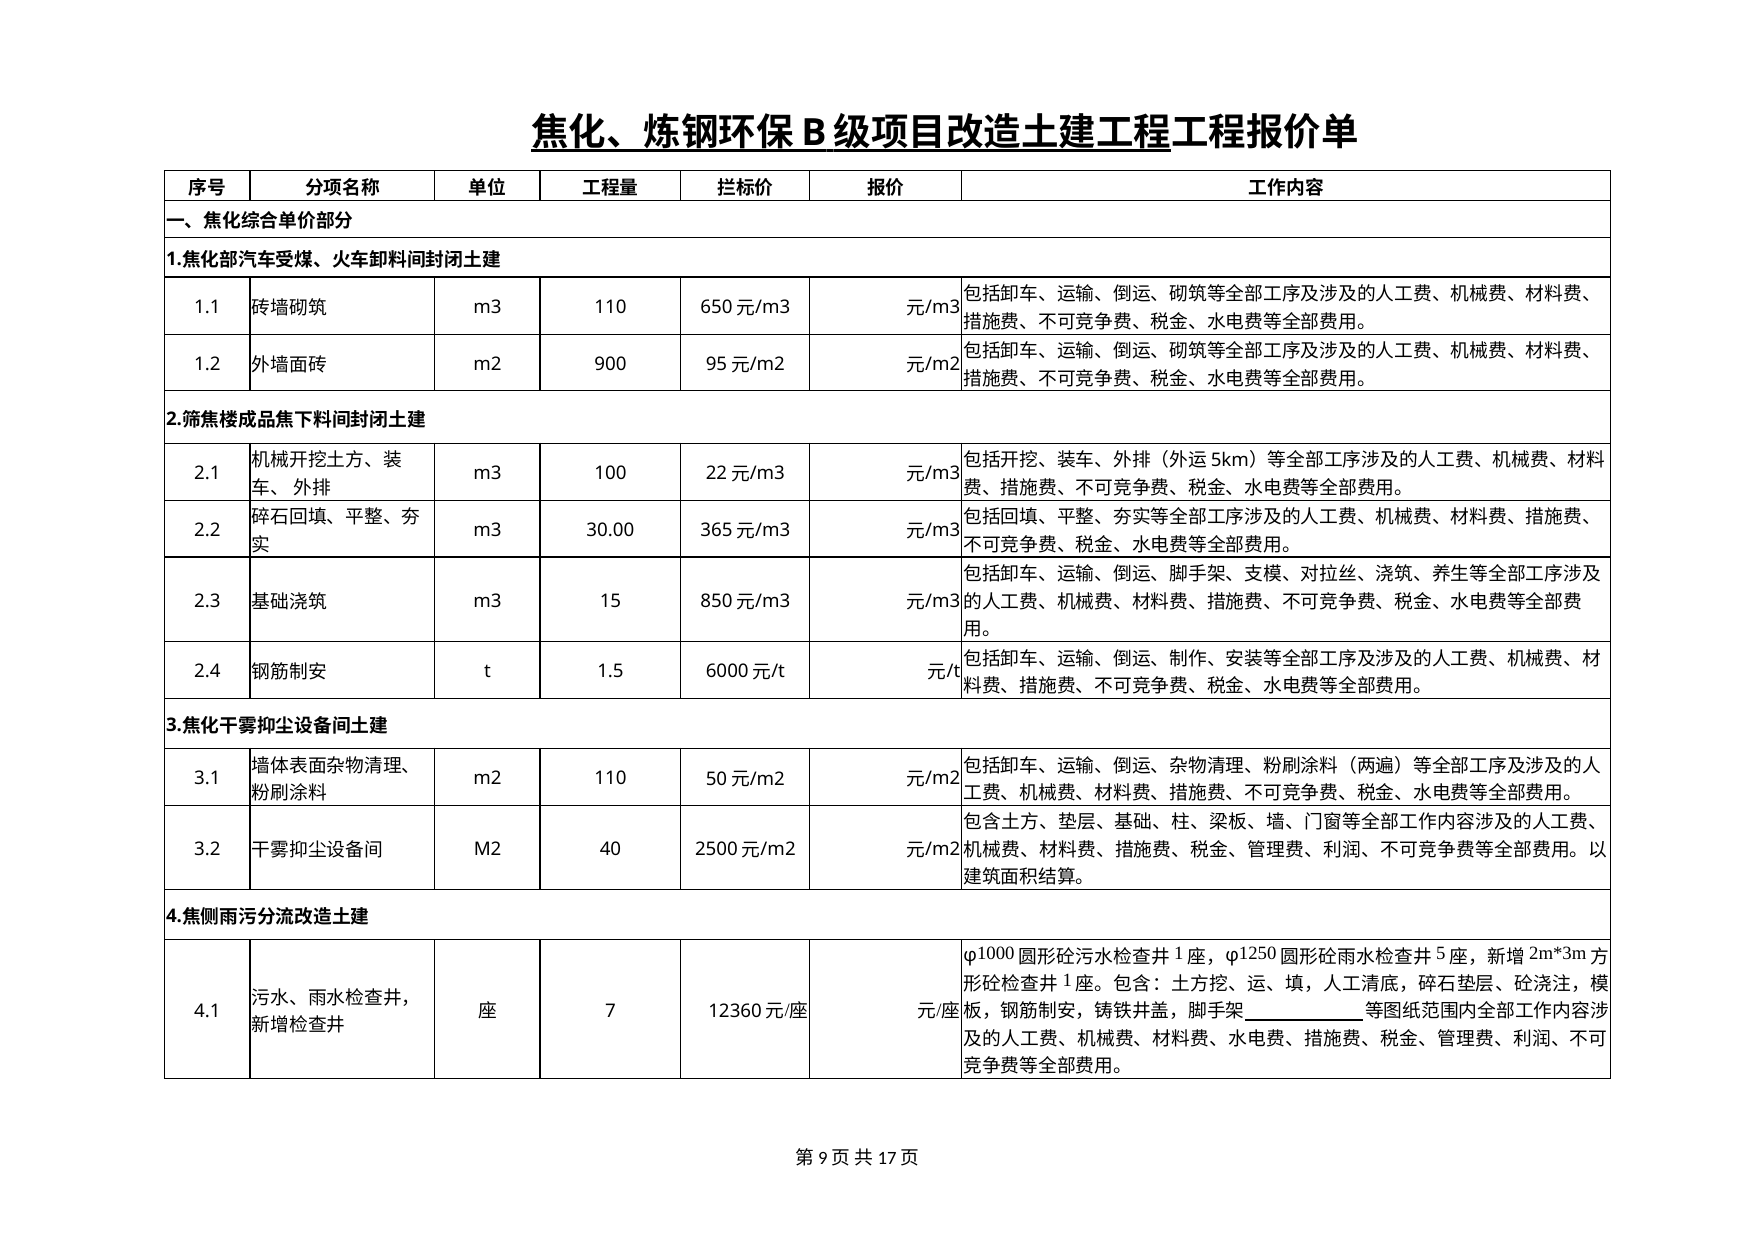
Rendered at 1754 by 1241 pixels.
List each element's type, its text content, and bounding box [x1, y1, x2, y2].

table_header 报价 [810, 171, 961, 200]
table_cell 7 [541, 940, 680, 1078]
table_cell 4.焦侧雨污分流改造土建 [165, 890, 1610, 939]
table_cell 钢筋制安 [251, 642, 434, 698]
table_cell 365元/m3 [681, 501, 809, 556]
table_cell 包括卸车、运输、倒运、脚手架、支模、对拉丝、浇筑、养生等全部工序涉及的人工费、机械费、材料费、措施费、不可竞争费、税金、水电费等全部费用。 [962, 558, 1610, 641]
table_cell 2.2 [165, 501, 249, 556]
table_cell 基础浇筑 [251, 558, 434, 641]
table_cell 包含土方、垫层、基础、柱、梁板、墙、门窗等全部工作内容涉及的人工费、机械费、材料费、措施费、税金、管理费、利润、不可竞争费等全部费用。以建筑面积结算。 [962, 806, 1610, 889]
table_cell 元/m3 [810, 444, 961, 499]
table_cell 4.1 [165, 940, 249, 1078]
table_cell 包括回填、平整、夯实等全部工序涉及的人工费、机械费、材料费、措施费、不可竞争费、税金、水电费等全部费用。 [962, 501, 1610, 556]
table_header 分项名称 [251, 171, 434, 200]
table_cell 100 [541, 444, 680, 499]
table_cell 50元/m2 [681, 749, 809, 804]
table_cell 2.3 [165, 558, 249, 641]
table_cell 包括开挖、装车、外排（外运5km）等全部工序涉及的人工费、机械费、材料费、措施费、不可竞争费、税金、水电费等全部费用。 [962, 444, 1610, 499]
table_cell 元/m3 [810, 558, 961, 641]
table_cell m2 [435, 749, 539, 804]
table_header 序号 [165, 171, 249, 200]
table_cell 30.00 [541, 501, 680, 556]
table_cell 污水、雨水检查井，新增检查井 [251, 940, 434, 1078]
table_cell 110 [541, 749, 680, 804]
table_cell 包括卸车、运输、倒运、制作、安装等全部工序及涉及的人工费、机械费、材料费、措施费、不可竞争费、税金、水电费等全部费用。 [962, 642, 1610, 698]
table_cell 650元/m3 [681, 278, 809, 333]
table_cell 砖墙砌筑 [251, 278, 434, 333]
table_cell 850元/m3 [681, 558, 809, 641]
table_cell 元/m2 [810, 749, 961, 804]
table_cell m3 [435, 278, 539, 333]
table_cell 3.焦化干雾抑尘设备间土建 [165, 699, 1610, 748]
table_cell 12360元/座 [681, 940, 809, 1078]
table_cell 3.2 [165, 806, 249, 889]
table_cell m3 [435, 444, 539, 499]
table_cell 2.1 [165, 444, 249, 499]
table_cell 墙体表面杂物清理、粉刷涂料 [251, 749, 434, 804]
table_cell m3 [435, 501, 539, 556]
table_cell 碎石回填、平整、夯实 [251, 501, 434, 556]
table_cell 40 [541, 806, 680, 889]
text 焦化、炼钢环保B级项目改造土建工程工程报价单 [165, 102, 1725, 157]
table_cell 3.1 [165, 749, 249, 804]
table_cell φ1000圆形砼污水检查井1座，φ1250圆形砼雨水检查井5座，新增2m*3m方形砼检查井1座。包含：土方挖、运、填，人工清底，碎石垫层、砼浇注，模板，钢筋制安，铸铁井盖，脚手架 等图纸范围内全部工作内容涉及的人工费、机械费、材料费、水电费、措施费、税金、管理费、利润、不可竞争费等全部费用。 [962, 940, 1610, 1078]
table_cell 2.筛焦楼成品焦下料间封闭土建 [165, 391, 1610, 442]
table_cell 1.焦化部汽车受煤、火车卸料间封闭土建 [165, 238, 1610, 276]
table_cell 2.4 [165, 642, 249, 698]
table_header 单位 [435, 171, 539, 200]
table_cell 95元/m2 [681, 335, 809, 390]
table_header 拦标价 [681, 171, 809, 200]
table_cell 元/m2 [810, 806, 961, 889]
table_cell 元/m2 [810, 335, 961, 390]
table_cell 机械开挖土方、装车、 外排 [251, 444, 434, 499]
table_cell t [435, 642, 539, 698]
table_cell 元/m3 [810, 501, 961, 556]
table_cell 元/m3 [810, 278, 961, 333]
table_cell 元/座 [810, 940, 961, 1078]
table_cell 15 [541, 558, 680, 641]
table_cell 1.1 [165, 278, 249, 333]
table_cell 900 [541, 335, 680, 390]
table_cell 座 [435, 940, 539, 1078]
table_cell 110 [541, 278, 680, 333]
table_cell 1.2 [165, 335, 249, 390]
table_cell 包括卸车、运输、倒运、砌筑等全部工序及涉及的人工费、机械费、材料费、措施费、不可竞争费、税金、水电费等全部费用。 [962, 335, 1610, 390]
table_cell 6000元/t [681, 642, 809, 698]
table_cell 外墙面砖 [251, 335, 434, 390]
table_header 工作内容 [962, 171, 1610, 200]
table_cell 22元/m3 [681, 444, 809, 499]
table_cell 一、焦化综合单价部分 [165, 201, 1610, 237]
table_cell 包括卸车、运输、倒运、砌筑等全部工序及涉及的人工费、机械费、材料费、措施费、不可竞争费、税金、水电费等全部费用。 [962, 278, 1610, 333]
table_header 工程量 [541, 171, 680, 200]
table_cell 包括卸车、运输、倒运、杂物清理、粉刷涂料（两遍）等全部工序及涉及的人工费、机械费、材料费、措施费、不可竞争费、税金、水电费等全部费用。 [962, 749, 1610, 804]
table_cell 元/t [810, 642, 961, 698]
table_cell m2 [435, 335, 539, 390]
table_cell 干雾抑尘设备间 [251, 806, 434, 889]
table_cell M2 [435, 806, 539, 889]
table_cell 1.5 [541, 642, 680, 698]
table_cell m3 [435, 558, 539, 641]
table_cell 2500元/m2 [681, 806, 809, 889]
